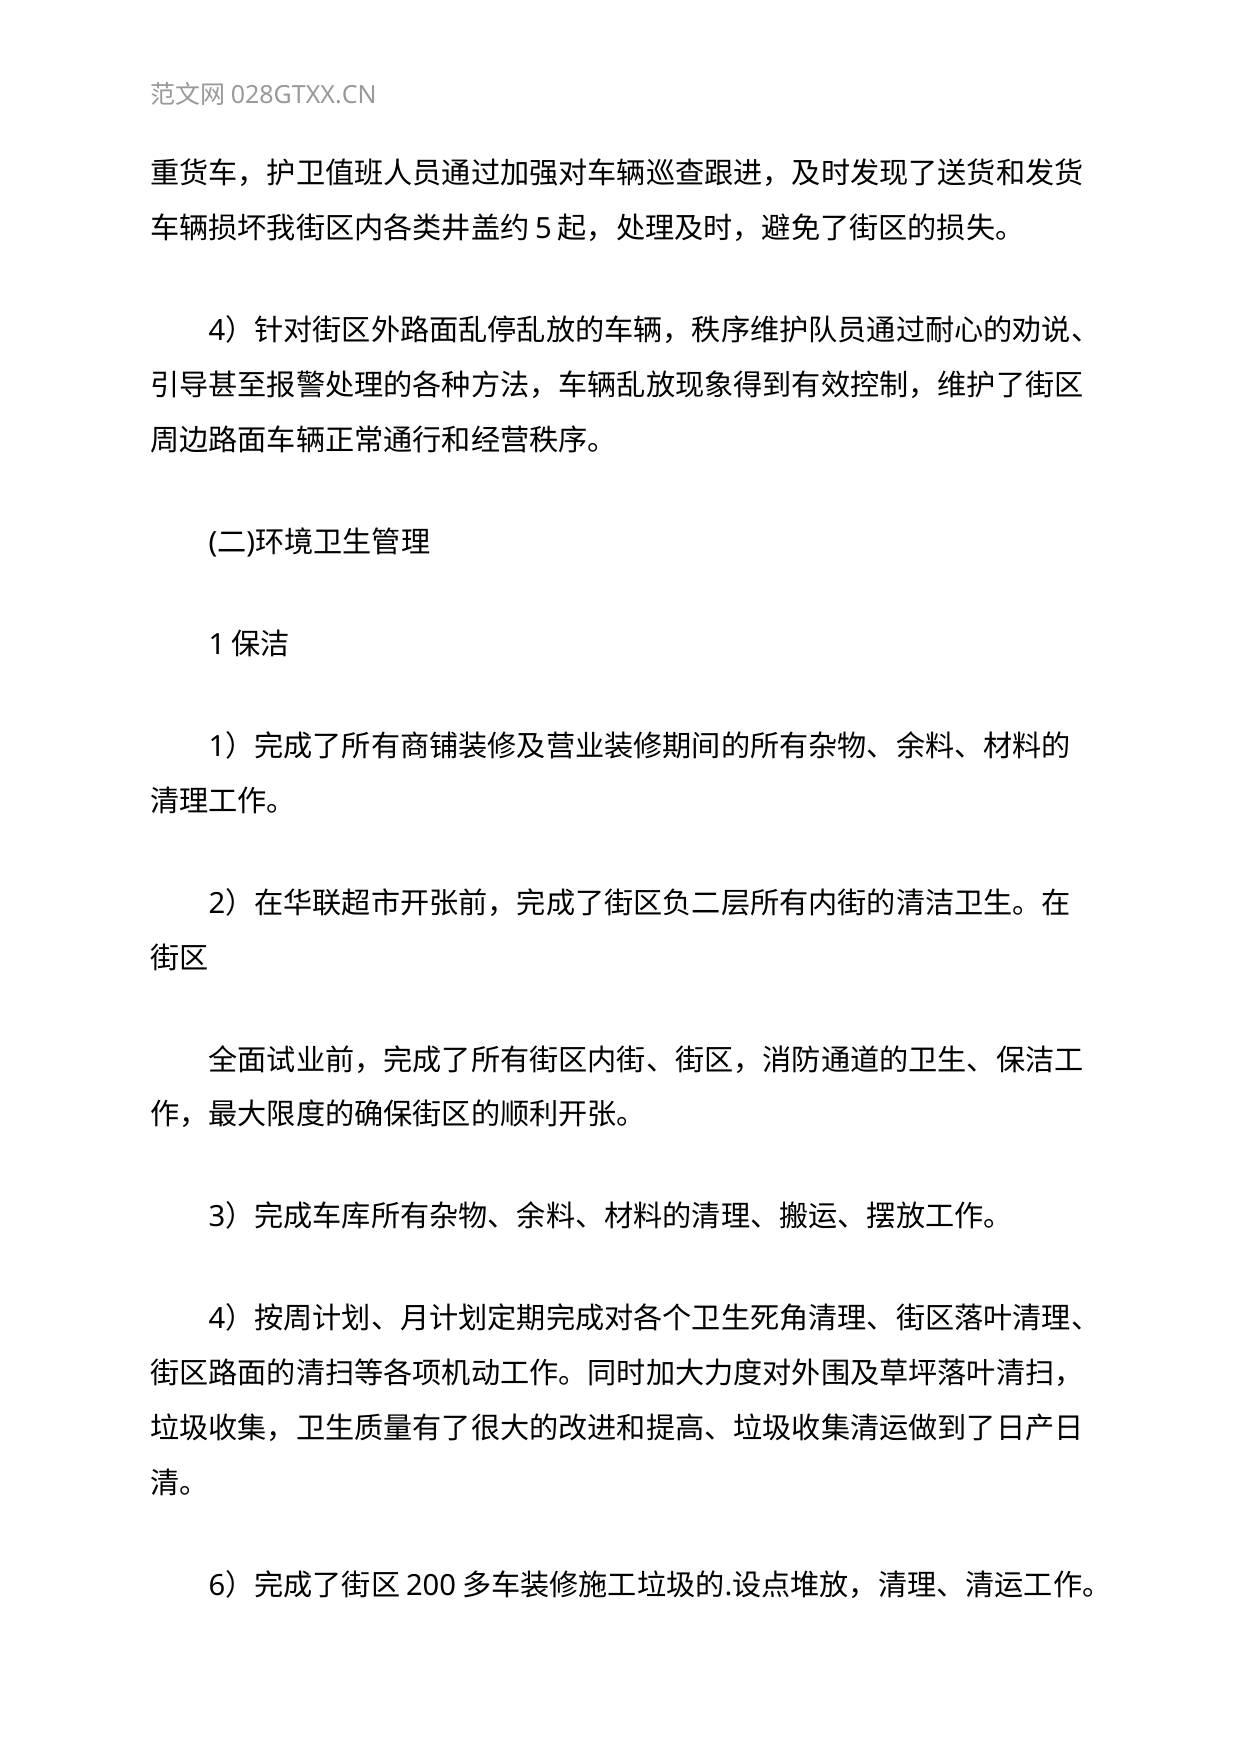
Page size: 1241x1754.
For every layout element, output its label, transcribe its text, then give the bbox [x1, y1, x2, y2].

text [150, 1561, 1090, 1604]
text 1保洁 [150, 621, 1090, 663]
text 全面试业前，完成了所有街区内街、街区，消防通道的卫生、保洁工作，最大限度的确保街区的顺利开张。 [150, 1036, 1090, 1133]
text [150, 150, 1090, 247]
text (二)环境卫生管理 [150, 518, 1090, 561]
text 3）完成车库所有杂物、余料、材料的清理、搬运、摆放工作。 [150, 1193, 1090, 1235]
text 4）按周计划、月计划定期完成对各个卫生死角清理、街区落叶清理、街区路面的清扫等各项机动工作。同时加大力度对外围及草坪落叶清扫，垃圾收集，卫生质量有了很大的改进和提高、垃圾收集清运做到了日产日清。 [150, 1295, 1090, 1502]
text 2）在华联超市开张前，完成了街区负二层所有内街的清洁卫生。在街区 [150, 879, 1090, 977]
text 4）针对街区外路面乱停乱放的车辆，秩序维护队员通过耐心的劝说、引导甚至报警处理的各种方法，车辆乱放现象得到有效控制，维护了街区周边路面车辆正常通行和经营秩序。 [150, 307, 1090, 459]
text 1）完成了所有商铺装修及营业装修期间的所有杂物、余料、材料的清理工作。 [150, 722, 1090, 820]
